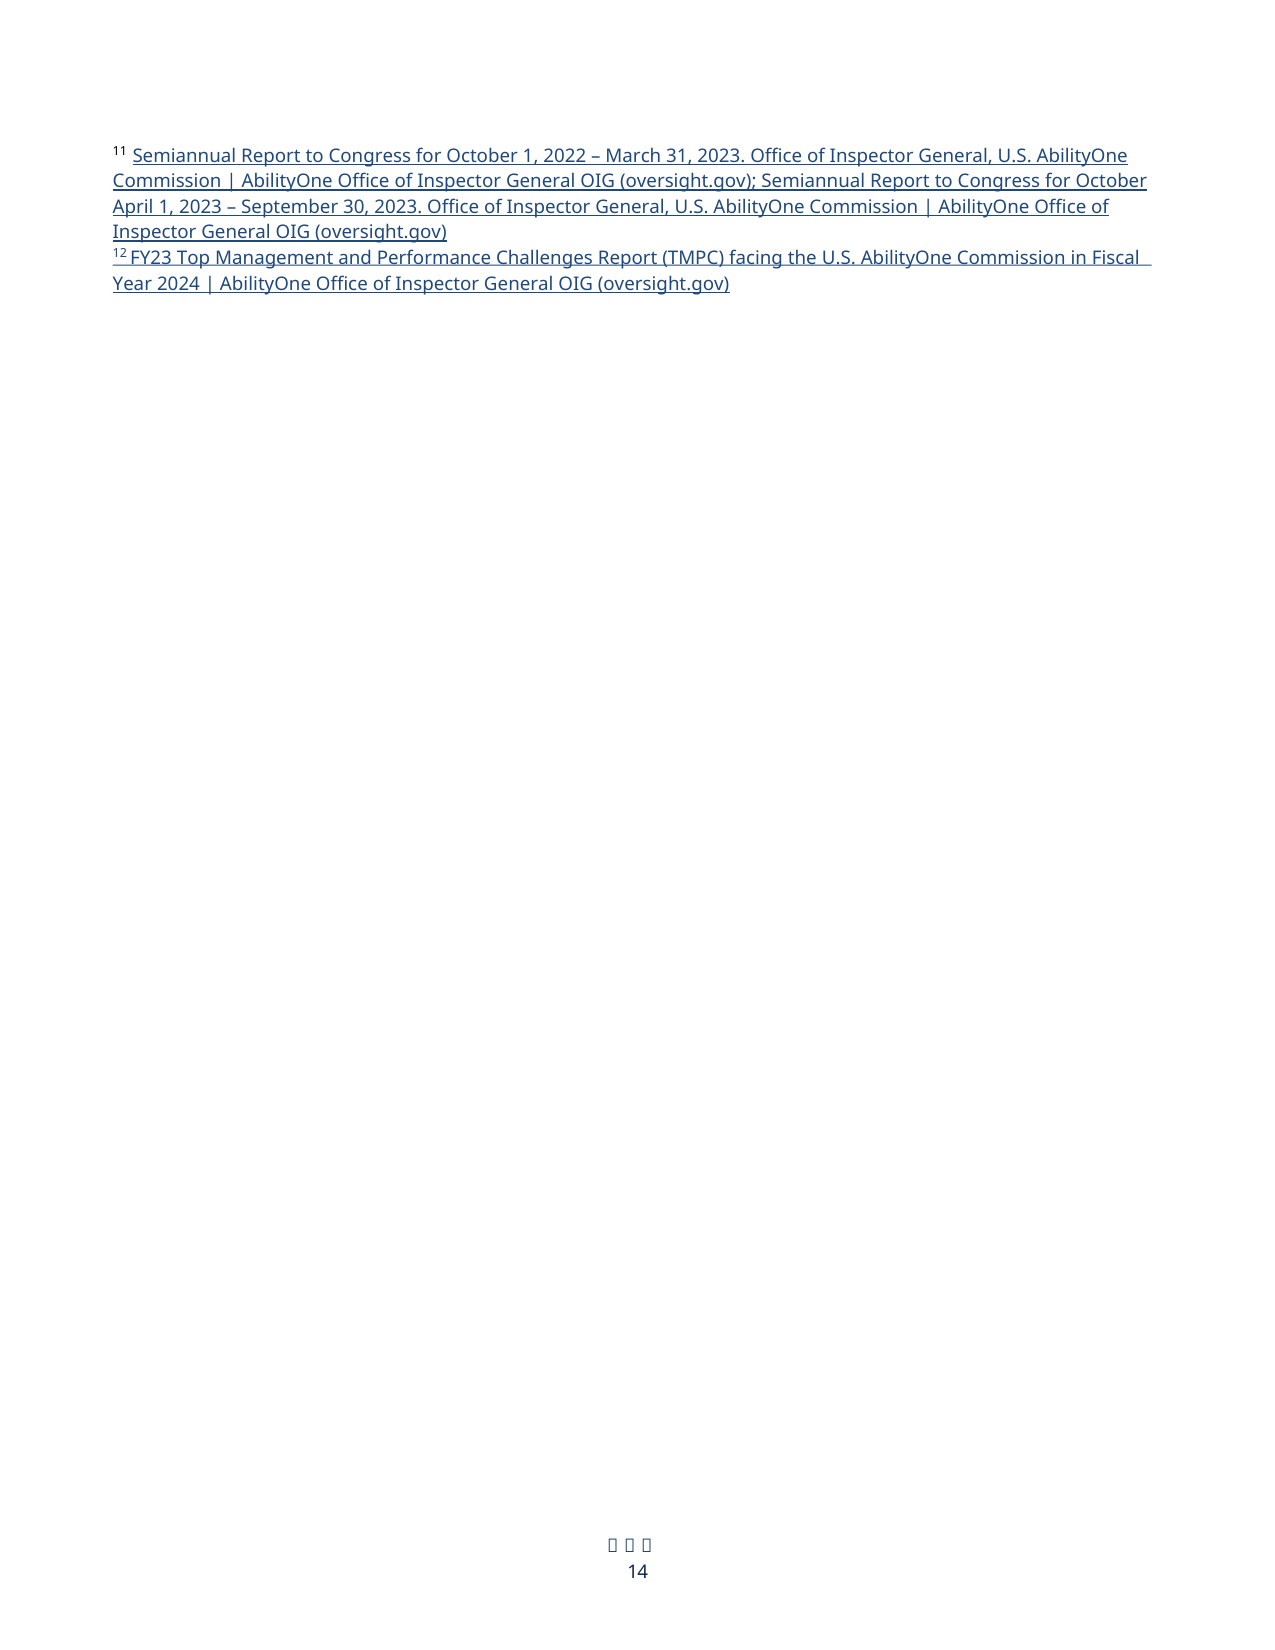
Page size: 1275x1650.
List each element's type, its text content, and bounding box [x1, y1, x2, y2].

text 12 FY23 Top Management and Performance Challenges Report (TMPC) facing the U.S. AbilityOne Commission in Fiscal Year 2024 | AbilityOne Office of Inspector General OIG (oversight.gov) [112, 244, 1175, 295]
text 11 Semiannual Report to Congress for October 1, 2022 – March 31, 2023. Office of Inspector General, U.S. AbilityOne Commission | AbilityOne Office of Inspector General OIG (oversight.gov); Semiannual Report to Congress for October April 1, 2023 – September 30, 2023. Office of Inspector General, U.S. AbilityOne Commission | AbilityOne Office of Inspector General OIG (oversight.gov) [112, 142, 1159, 244]
